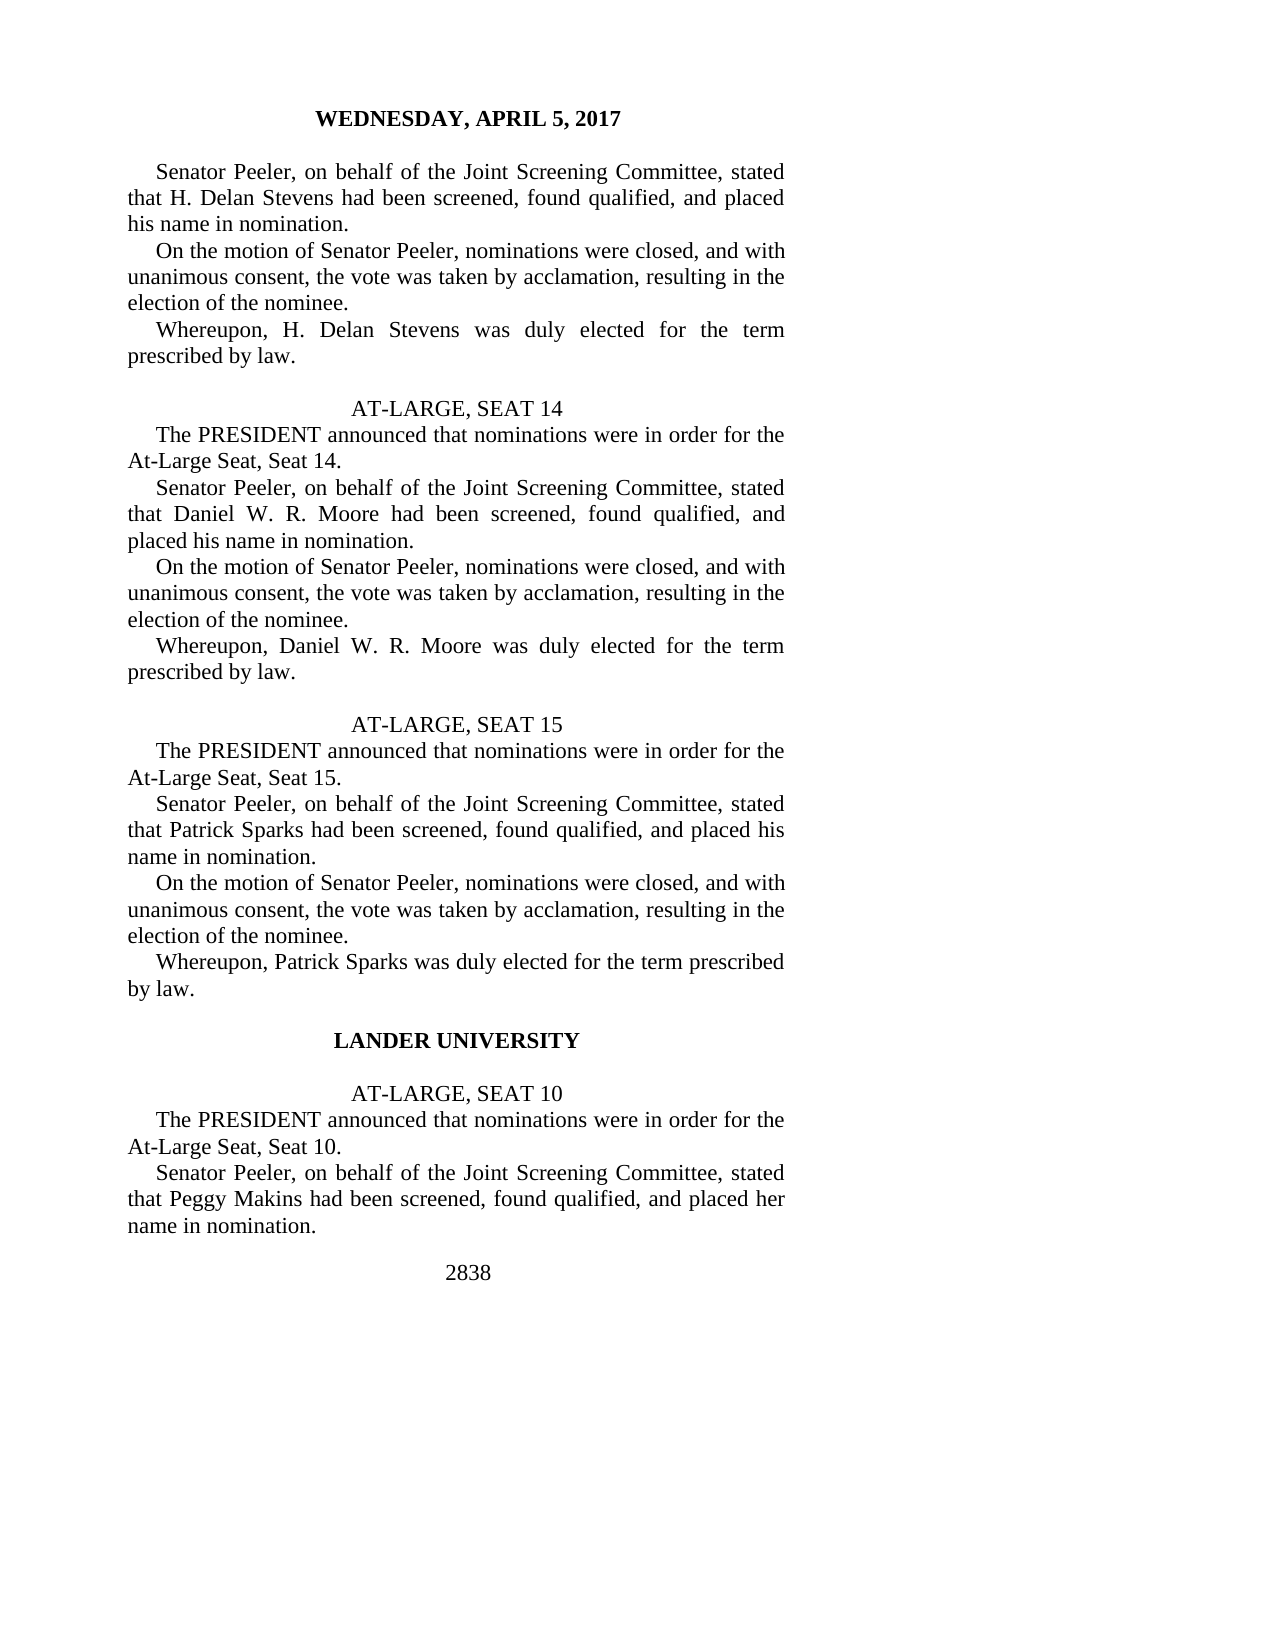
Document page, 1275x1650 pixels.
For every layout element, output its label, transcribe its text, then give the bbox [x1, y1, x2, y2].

text On the motion of Senator Peeler, nominations were closed, and with unanimous consent, the vote was taken by acclamation, resulting in the election of the nominee. [127, 553, 786, 632]
text AT-LARGE, SEAT 15 [127, 711, 786, 737]
text Whereupon, Daniel W. R. Moore was duly elected for the term prescribed by law. [127, 632, 786, 685]
text Senator Peeler, on behalf of the Joint Screening Committee, stated that Patrick Sparks had been screened, found qualified, and placed his name in nomination. [127, 790, 786, 869]
text The PRESIDENT announced that nominations were in order for the At-Large Seat, Seat 14. [127, 421, 786, 474]
text LANDER UNIVERSITY [127, 1027, 786, 1054]
text Whereupon, H. Delan Stevens was duly elected for the term prescribed by law. [127, 316, 786, 368]
text On the motion of Senator Peeler, nominations were closed, and with unanimous consent, the vote was taken by acclamation, resulting in the election of the nominee. [127, 237, 786, 316]
text AT-LARGE, SEAT 10 [127, 1080, 786, 1106]
text Senator Peeler, on behalf of the Joint Screening Committee, stated that Peggy Makins had been screened, found qualified, and placed her name in nomination. [127, 1159, 786, 1238]
text The PRESIDENT announced that nominations were in order for the At-Large Seat, Seat 15. [127, 737, 786, 790]
text The PRESIDENT announced that nominations were in order for the At-Large Seat, Seat 10. [127, 1106, 786, 1159]
text Senator Peeler, on behalf of the Joint Screening Committee, stated that Daniel W. R. Moore had been screened, found qualified, and placed his name in nomination. [127, 474, 786, 553]
text Senator Peeler, on behalf of the Joint Screening Committee, stated that H. Delan Stevens had been screened, found qualified, and placed his name in nomination. [127, 158, 786, 237]
text On the motion of Senator Peeler, nominations were closed, and with unanimous consent, the vote was taken by acclamation, resulting in the election of the nominee. [127, 869, 786, 948]
text Whereupon, Patrick Sparks was duly elected for the term prescribed by law. [127, 948, 786, 1001]
text AT-LARGE, SEAT 14 [127, 395, 786, 421]
